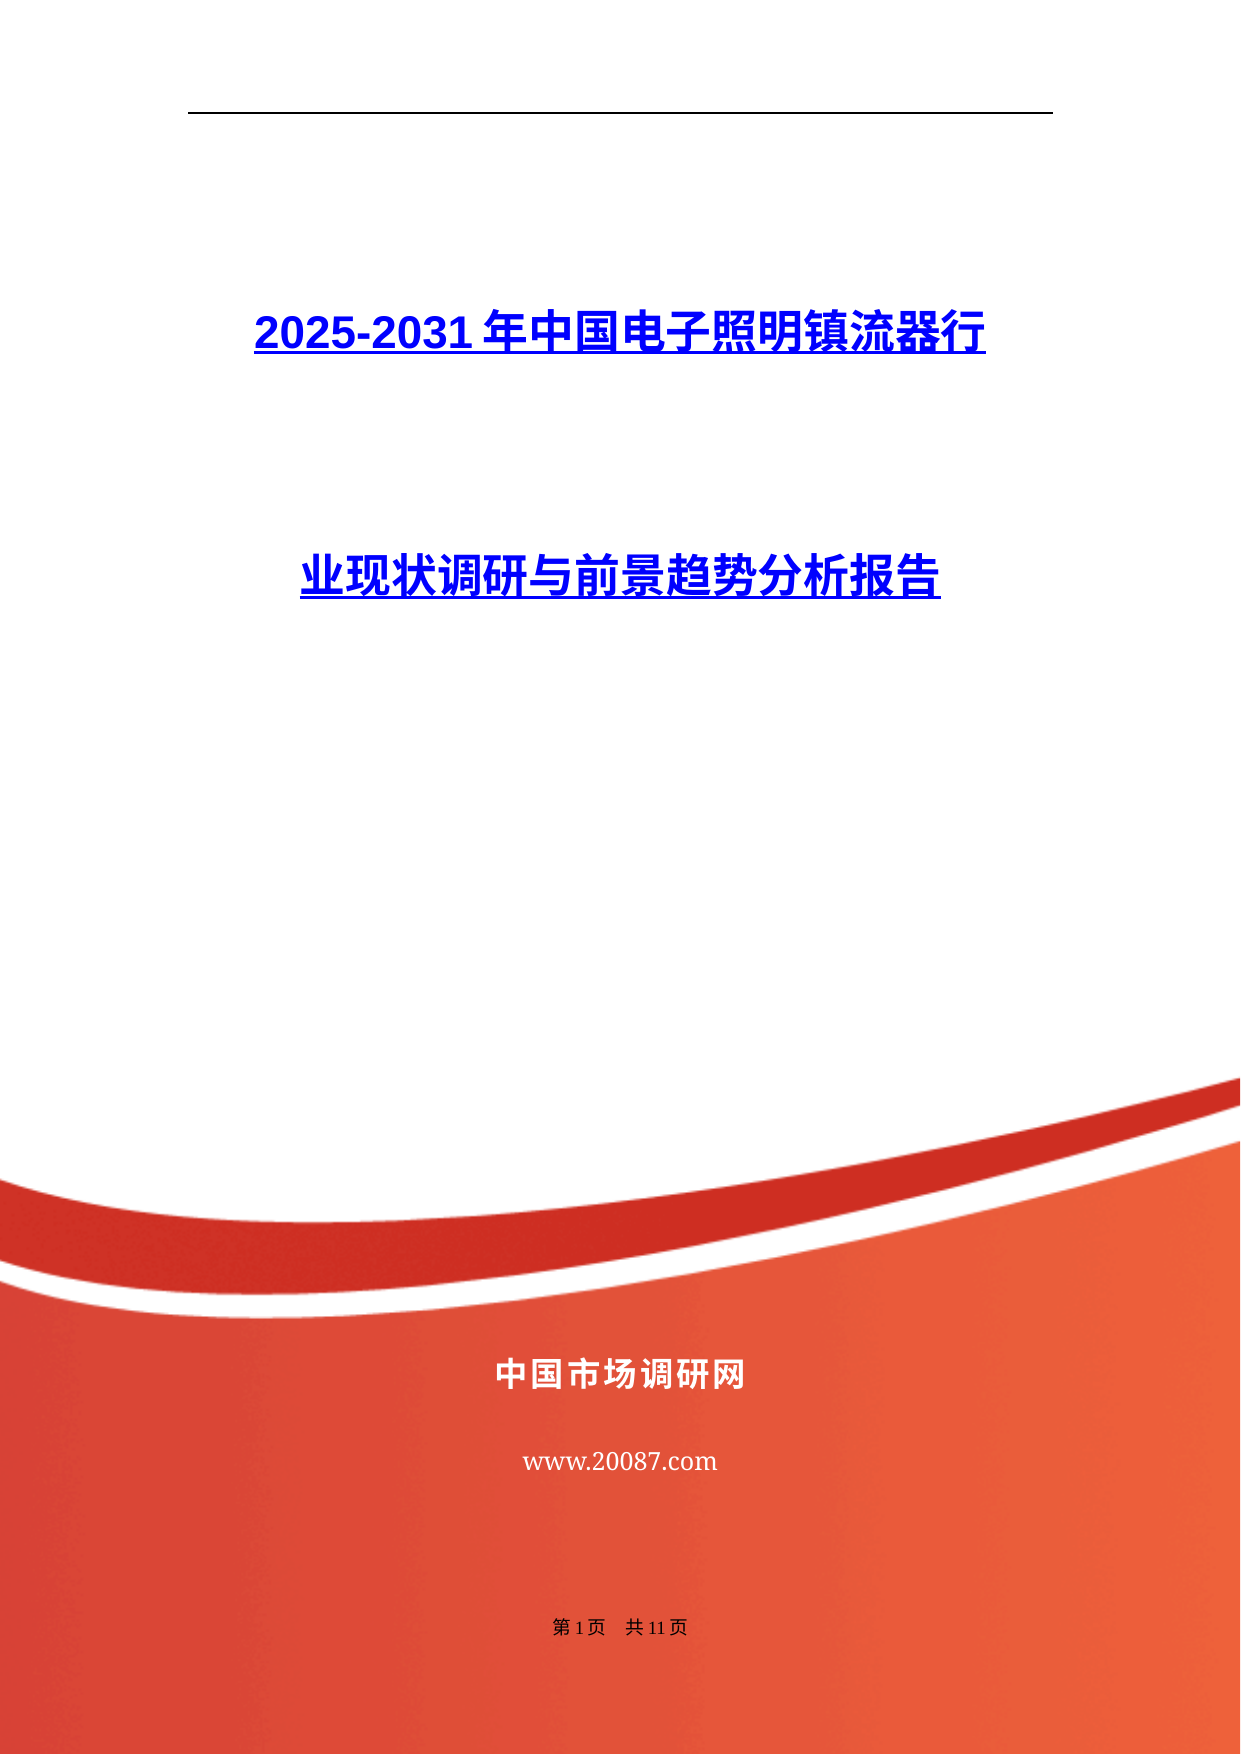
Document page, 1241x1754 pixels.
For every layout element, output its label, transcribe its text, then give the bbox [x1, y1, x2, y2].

subtitle 中国市场调研网 [187, 1339, 1053, 1404]
picture [0, 1006, 1241, 1754]
text www.20087.com [187, 1428, 1053, 1493]
table_header 2025-2031年中国电子照明镇流器行业现状调研与前景趋势分析报告 [188, 207, 1053, 773]
